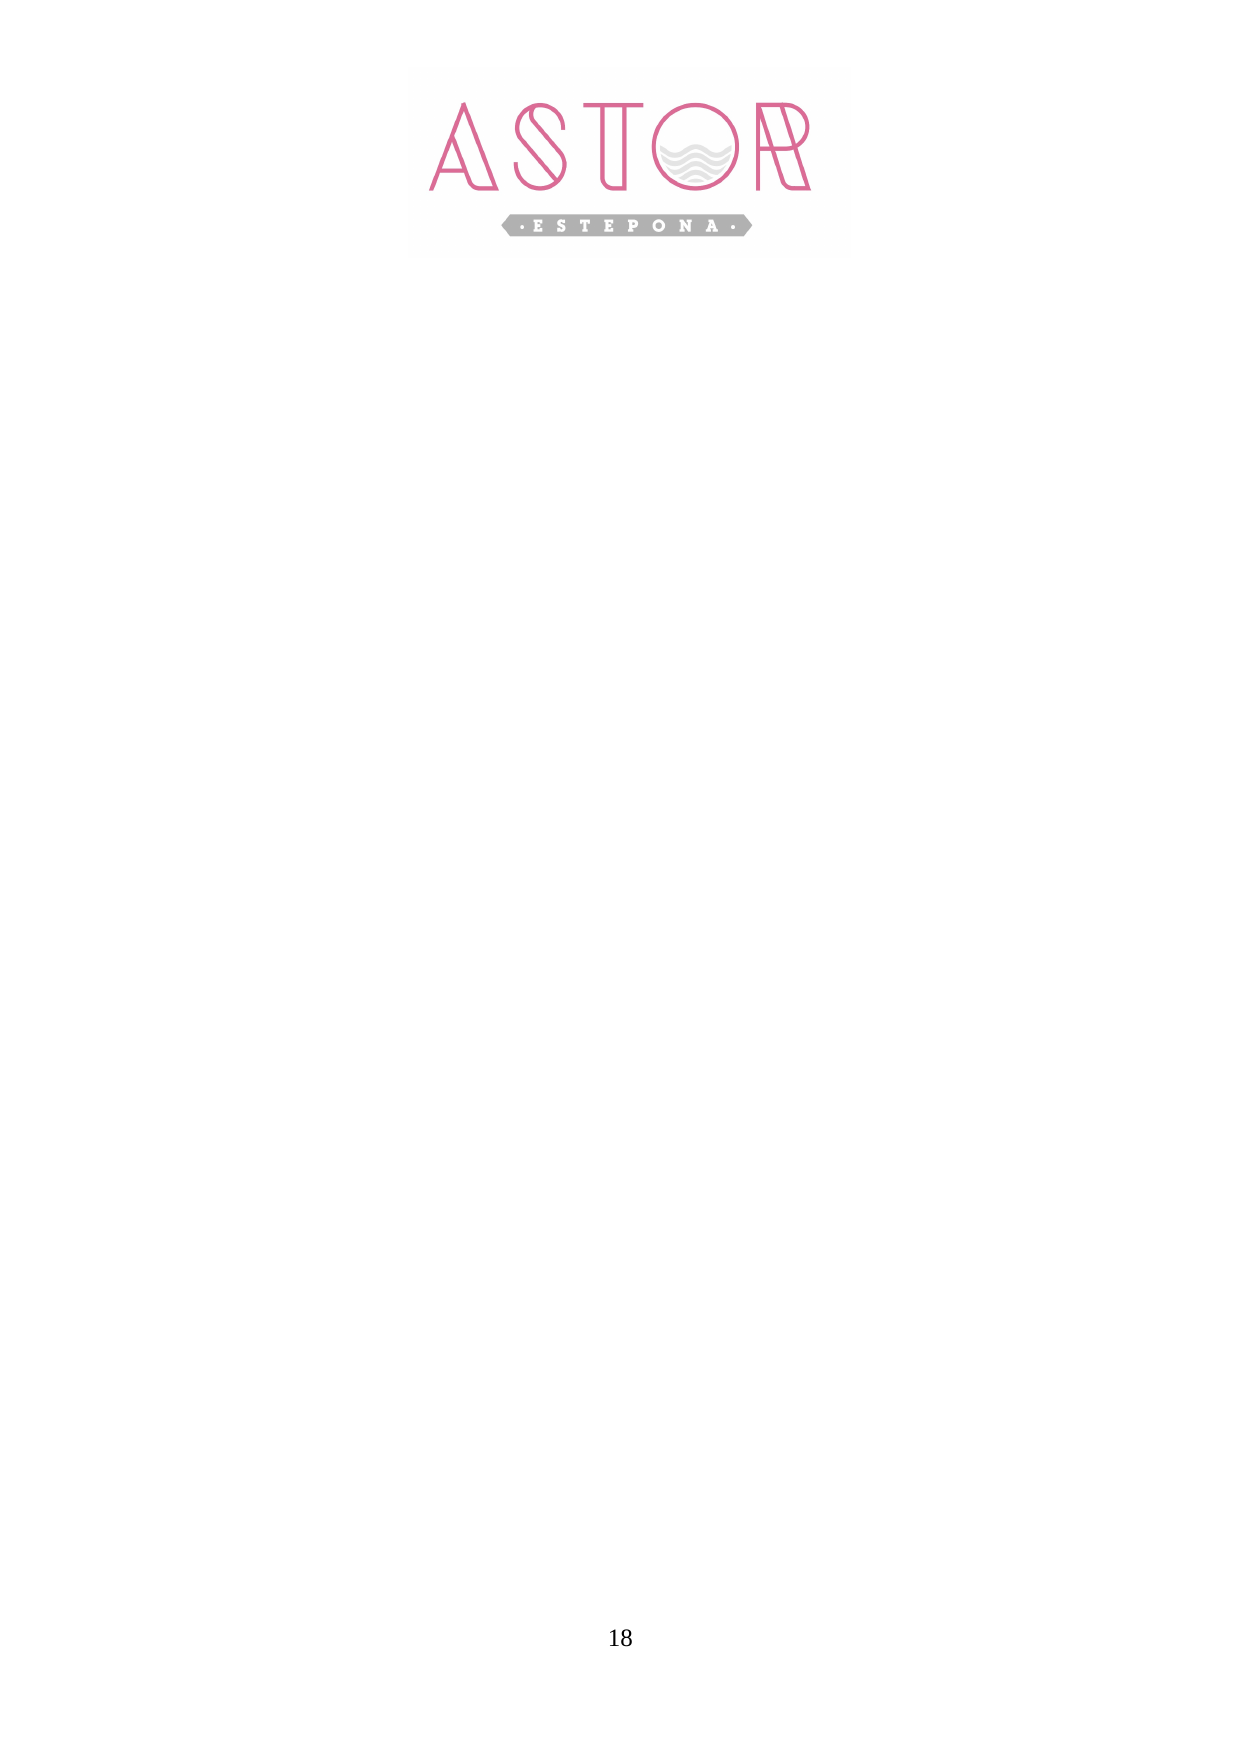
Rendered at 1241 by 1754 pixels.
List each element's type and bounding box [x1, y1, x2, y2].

picture [407, 67, 852, 258]
